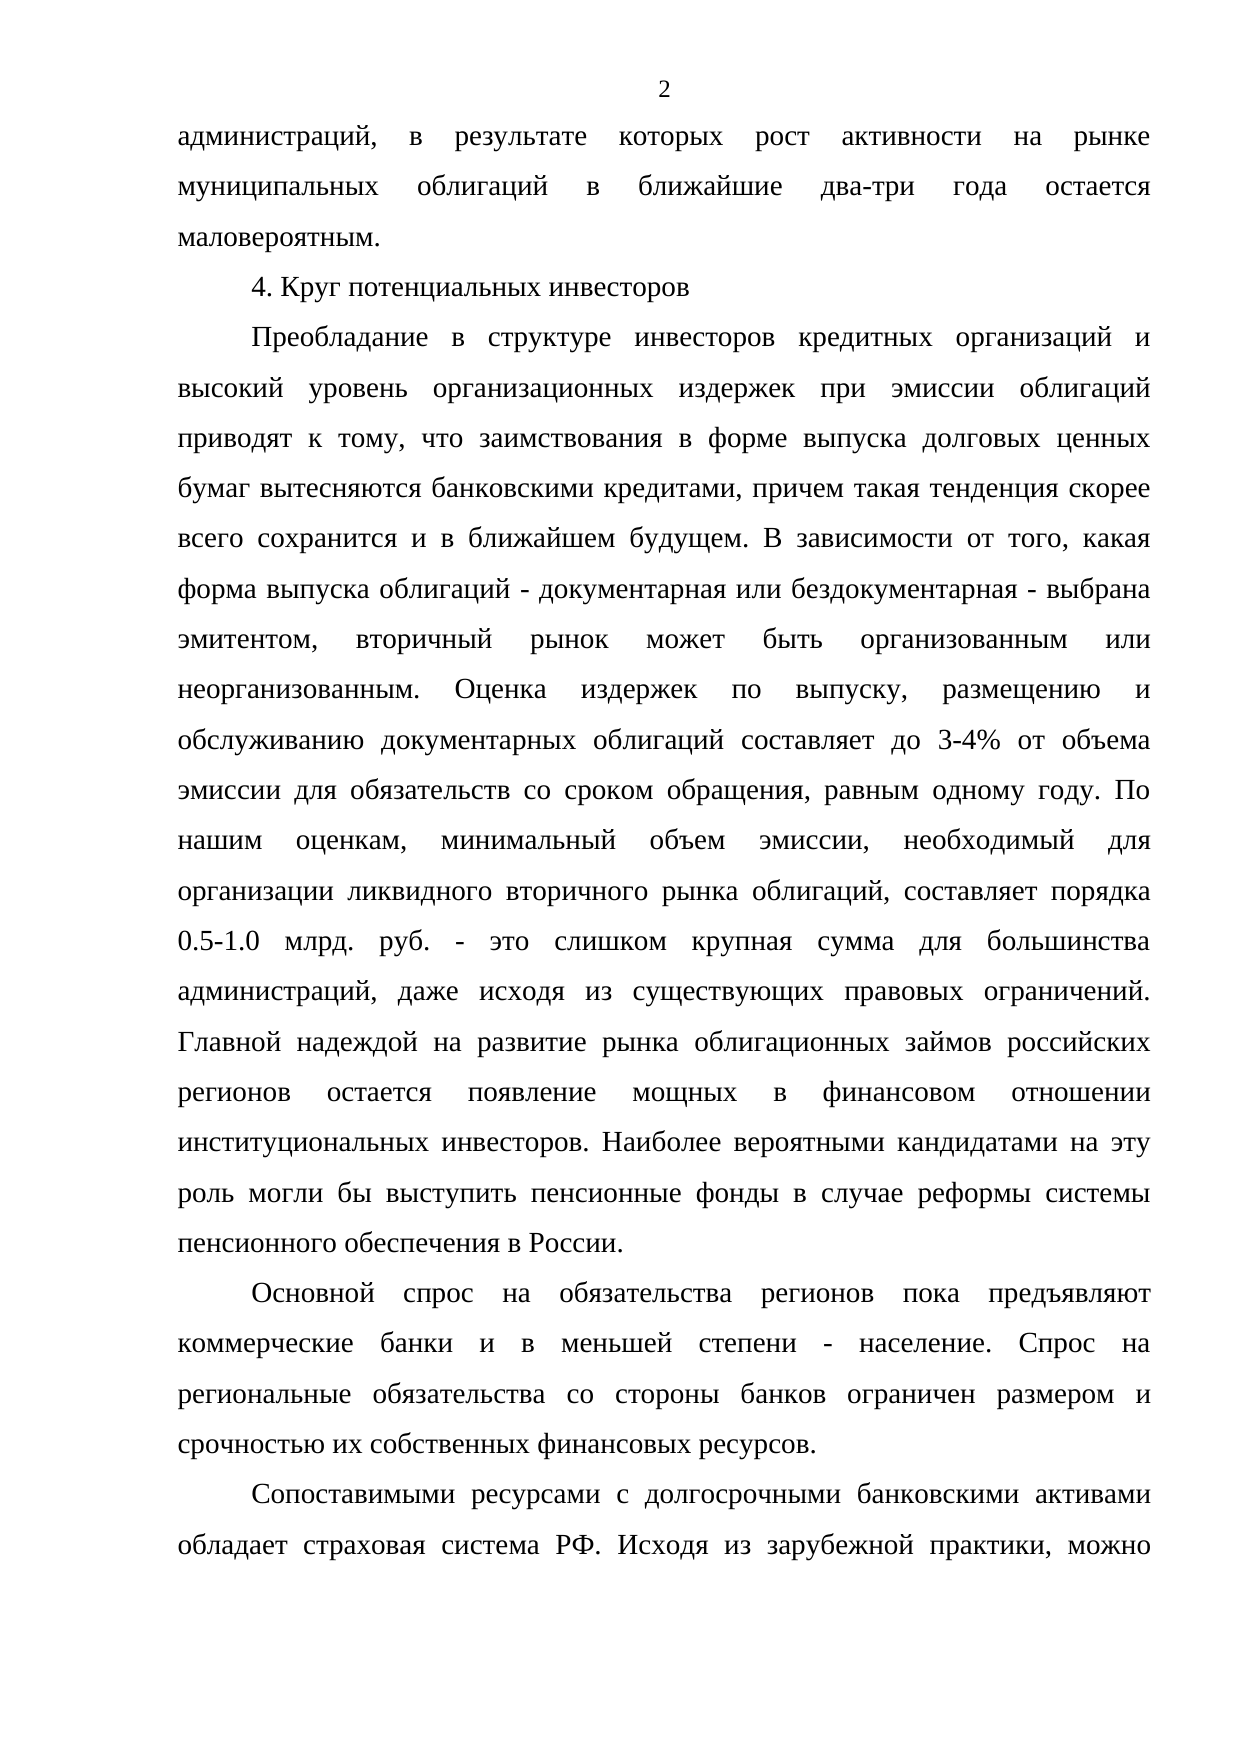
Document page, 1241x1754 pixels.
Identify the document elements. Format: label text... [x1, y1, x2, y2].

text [177, 1477, 1152, 1560]
text Основной спрос на обязательства регионов пока предъявляют коммерческие банки и в меньшей степени - население. Спрос на региональные обязательства со стороны банков ограничен размером и срочностью их собственных финансовых ресурсов. [177, 1275, 1152, 1460]
text Преобладание в структуре инвесторов кредитных организаций и высокий уровень организационных издержек при эмиссии облигаций приводят к тому, что заимствования в форме выпуска долговых ценных бумаг вытесняются банковскими кредитами, причем такая тенденция скорее всего сохранится и в ближайшем будущем. В зависимости от того, какая форма выпуска облигаций - документарная или бездокументарная - выбрана эмитентом, вторичный рынок может быть организованным или неорганизованным. Оценка издержек по выпуску, размещению и обслуживанию документарных облигаций составляет до 3-4% от объема эмиссии для обязательств со сроком обращения, равным одному году. По нашим оценкам, минимальный объем эмиссии, необходимый для организации ликвидного вторичного рынка облигаций, составляет порядка 0.5-1.0 млрд. руб. - это слишком крупная сумма для большинства администраций, даже исходя из существующих правовых ограничений. Главной надеждой на развитие рынка облигационных займов российских регионов остается появление мощных в финансовом отношении институциональных инвесторов. Наиболее вероятными кандидатами на эту роль могли бы выступить пенсионные фонды в случае реформы системы пенсионного обеспечения в России. [177, 319, 1152, 1258]
text 4. Круг потенциальных инвесторов [177, 269, 1152, 303]
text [177, 118, 1152, 252]
